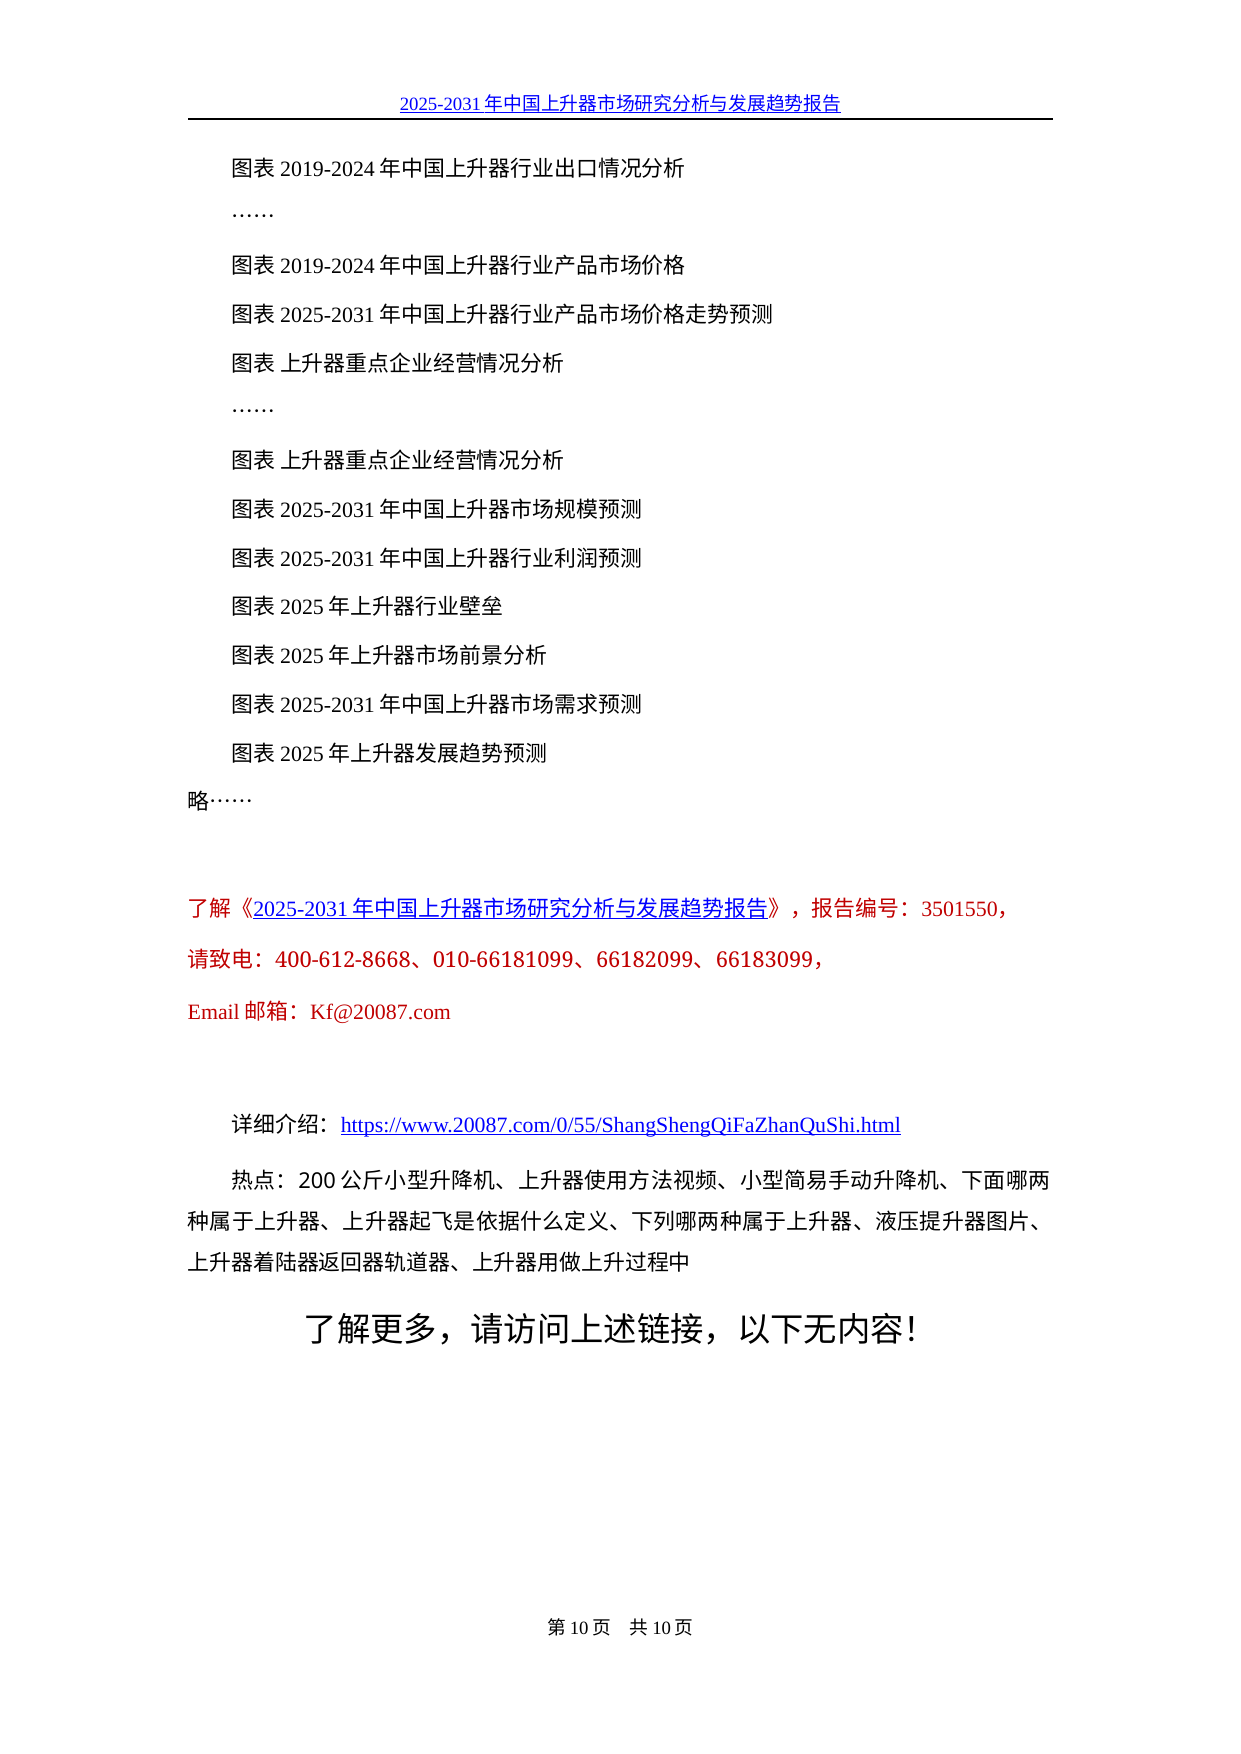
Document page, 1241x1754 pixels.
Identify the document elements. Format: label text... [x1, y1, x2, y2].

text Email邮箱：Kf@20087.com [187, 993, 1053, 1026]
text 热点：200公斤小型升降机、上升器使用方法视频、小型简易手动升降机、下面哪两种属于上升器、上升器起飞是依据什么定义、下列哪两种属于上升器、液压提升器图片、上升器着陆器返回器轨道器、上升器用做上升过程中 [187, 1163, 1053, 1277]
text 请致电：400-612-8668、010-66181099、66182099、66183099， [187, 942, 1053, 974]
title 了解更多，请访问上述链接，以下无内容！ [187, 1294, 1053, 1359]
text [187, 150, 1053, 816]
text 了解《2025-2031年中国上升器市场研究分析与发展趋势报告》，报告编号：3501550， [187, 890, 1053, 923]
text 详细介绍：https://www.20087.com/0/55/ShangShengQiFaZhanQuShi.html [187, 1106, 1053, 1139]
